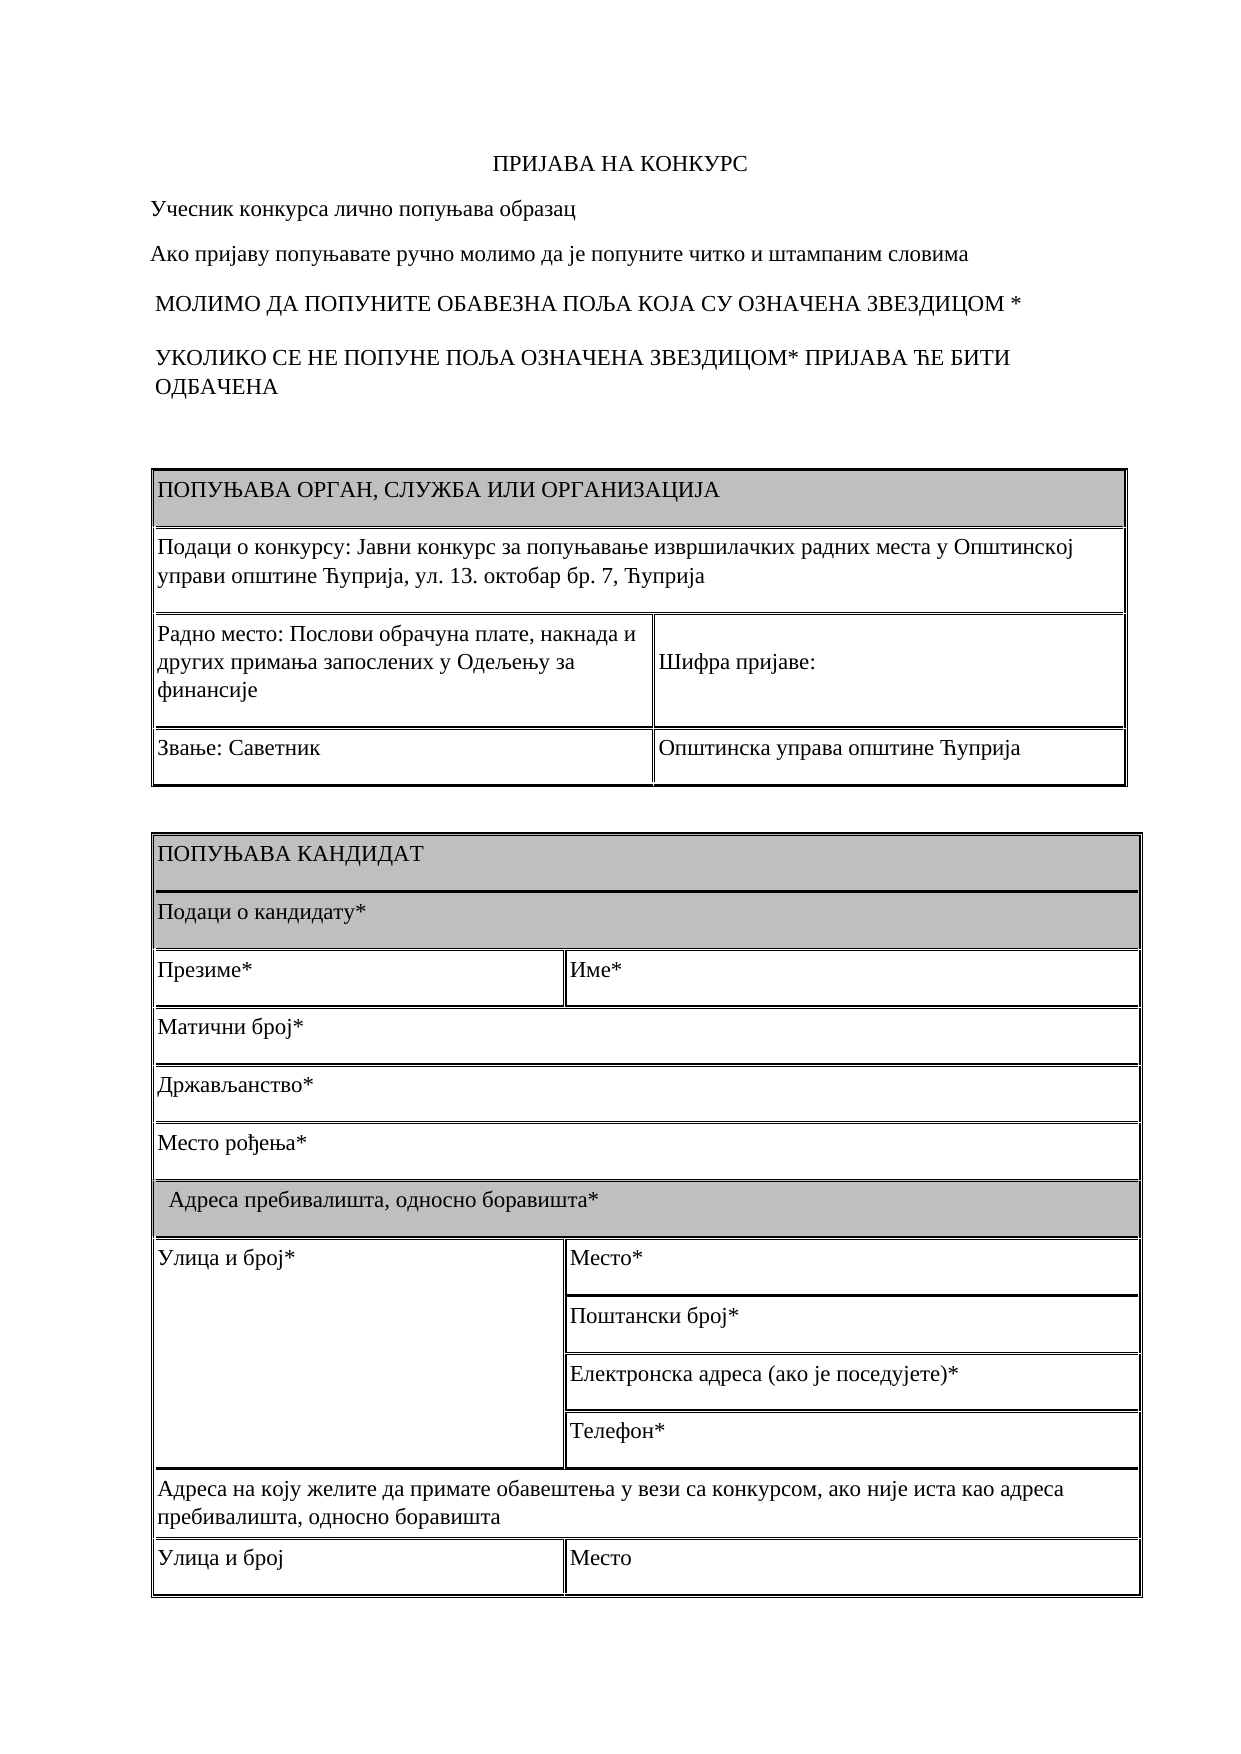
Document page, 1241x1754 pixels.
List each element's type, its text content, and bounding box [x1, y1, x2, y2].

text Учесник конкурса лично попуњава образац [150, 195, 1090, 221]
table_cell Адреса на коју желите да примате обавештења у вези са конкурсом, ако није иста као адреса пребивалишта, односно боравишта [154, 1467, 1139, 1537]
table_cell Радно место: Послови обрачуна плате, накнада и других примања запослених у Одељењу за финансије [152, 612, 653, 726]
table_cell Име* [565, 948, 1141, 1005]
table_cell Место [565, 1537, 1141, 1594]
table_cell Матични број* [154, 1005, 1140, 1063]
table_cell Улица и број* [154, 1236, 563, 1467]
table_cell Подаци о кандидату* [154, 890, 1139, 948]
table_cell Општинска управа општине Ћуприја [654, 726, 1125, 784]
table_cell Место рођења* [152, 1121, 1141, 1178]
table_cell Електронска адреса (ако је поседујете)* [565, 1352, 1141, 1409]
table_cell Подаци о конкурсу: Јавни конкурс за попуњавање извршилачких радних места у Општинској управи општине Ћуприја, ул. 13. октобар бр. 7, Ћуприја [152, 526, 1126, 612]
table_cell Улица и број [152, 1537, 565, 1594]
table_header ПОПУЊАВА ОРГАН, СЛУЖБА ИЛИ ОРГАНИЗАЦИЈА [154, 471, 1124, 526]
table_cell Поштански број* [567, 1294, 1139, 1352]
text ПРИЈАВА НА КОНКУРС [150, 150, 1090, 176]
table_cell Држављанство* [154, 1063, 1140, 1121]
table_cell Презиме* [152, 948, 565, 1005]
table_cell Адреса пребивалишта, односно боравишта* [154, 1179, 1140, 1236]
table_header МОЛИМО ДА ПОПУНИТЕ ОБАВЕЗНА ПОЉА КОЈА СУ ОЗНАЧЕНА ЗВЕЗДИЦОМ * [150, 285, 1090, 340]
text Ако пријаву попуњавате ручно молимо да је попуните читко и штампаним словима [150, 240, 1090, 267]
table_cell Место* [567, 1236, 1140, 1294]
table_cell УКОЛИКО СЕ НЕ ПОПУНЕ ПОЉА ОЗНАЧЕНА ЗВЕЗДИЦОМ* ПРИЈАВА ЋЕ БИТИ ОДБАЧЕНА [150, 340, 1090, 423]
table_cell Шифра пријаве: [654, 612, 1126, 726]
table_cell Звање: Саветник [154, 726, 653, 784]
table_header ПОПУЊАВА КАНДИДАТ [154, 836, 1139, 890]
table_cell Телефон* [567, 1409, 1140, 1467]
